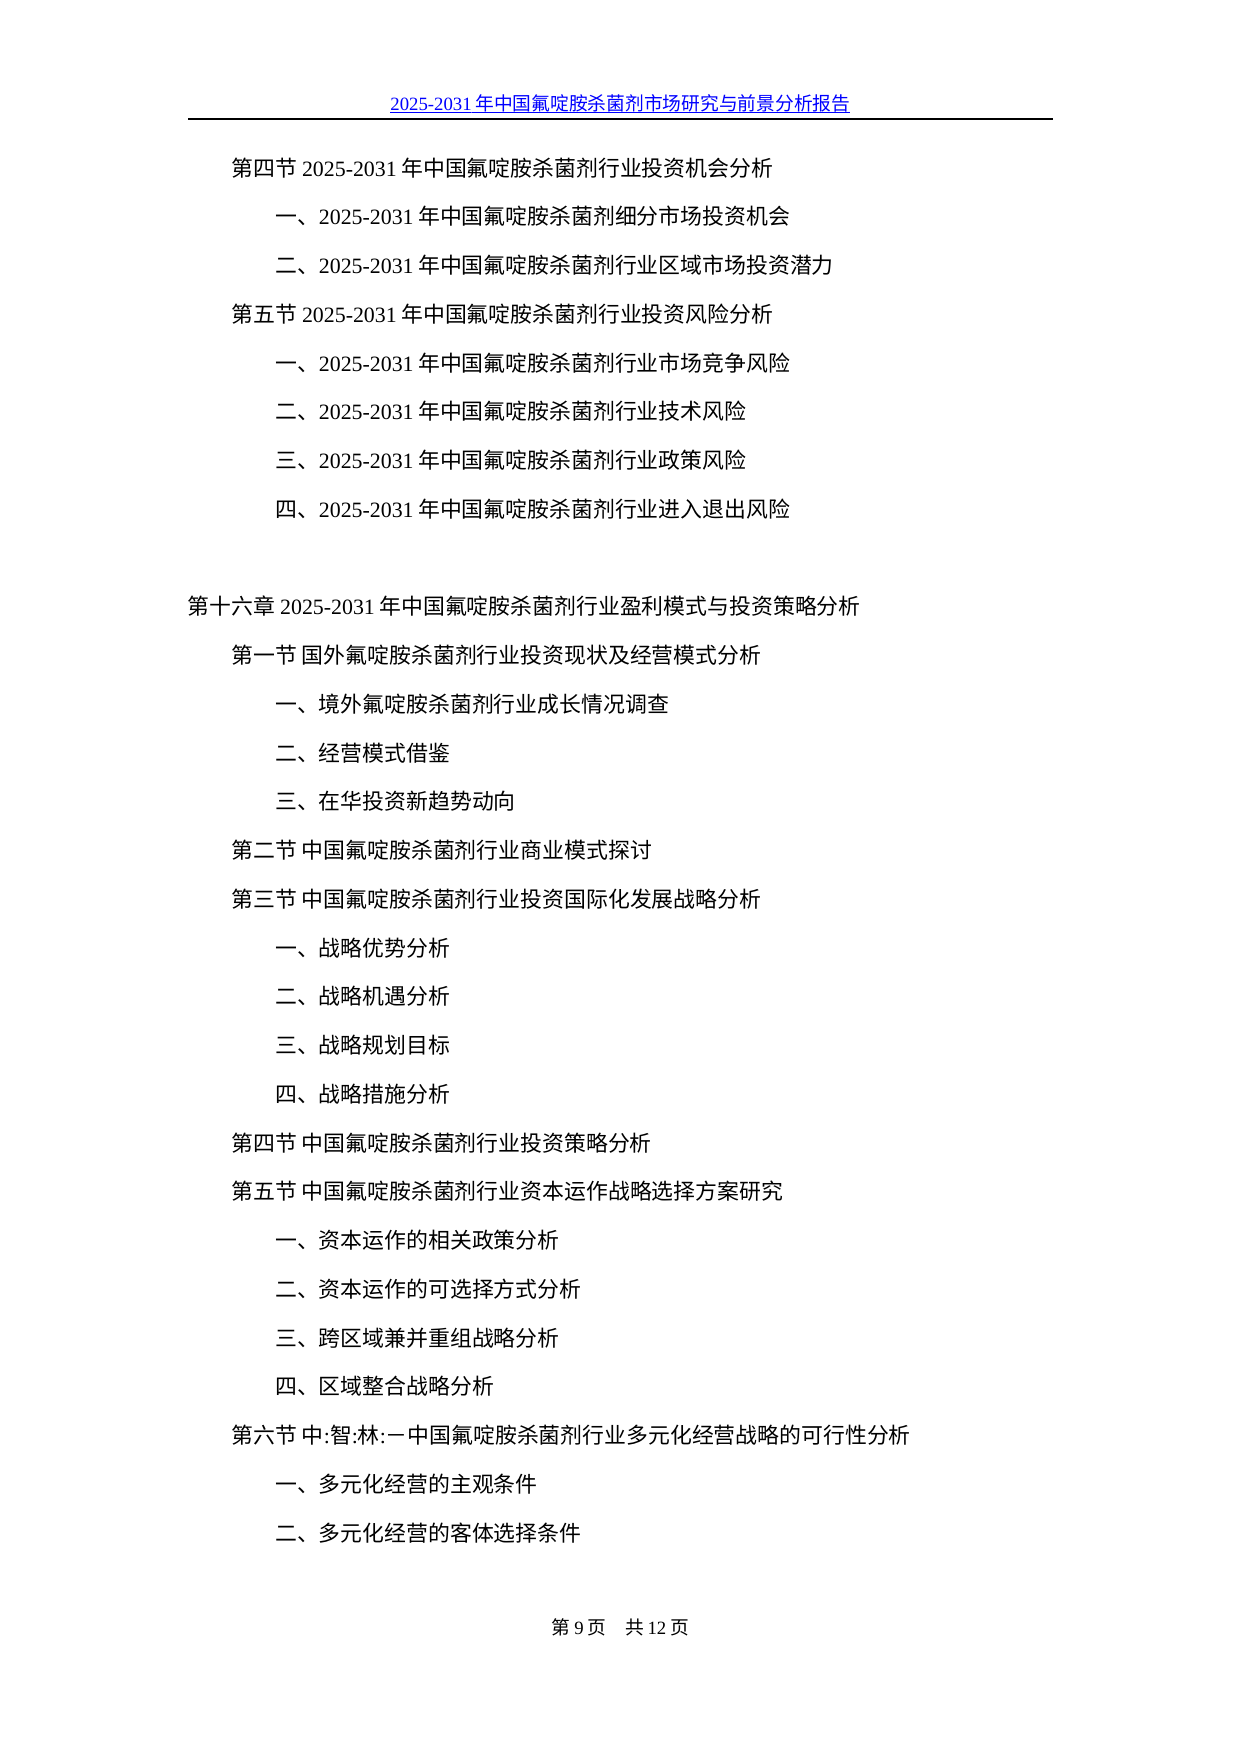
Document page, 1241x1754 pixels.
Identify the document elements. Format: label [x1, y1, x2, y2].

text [187, 150, 1053, 1548]
